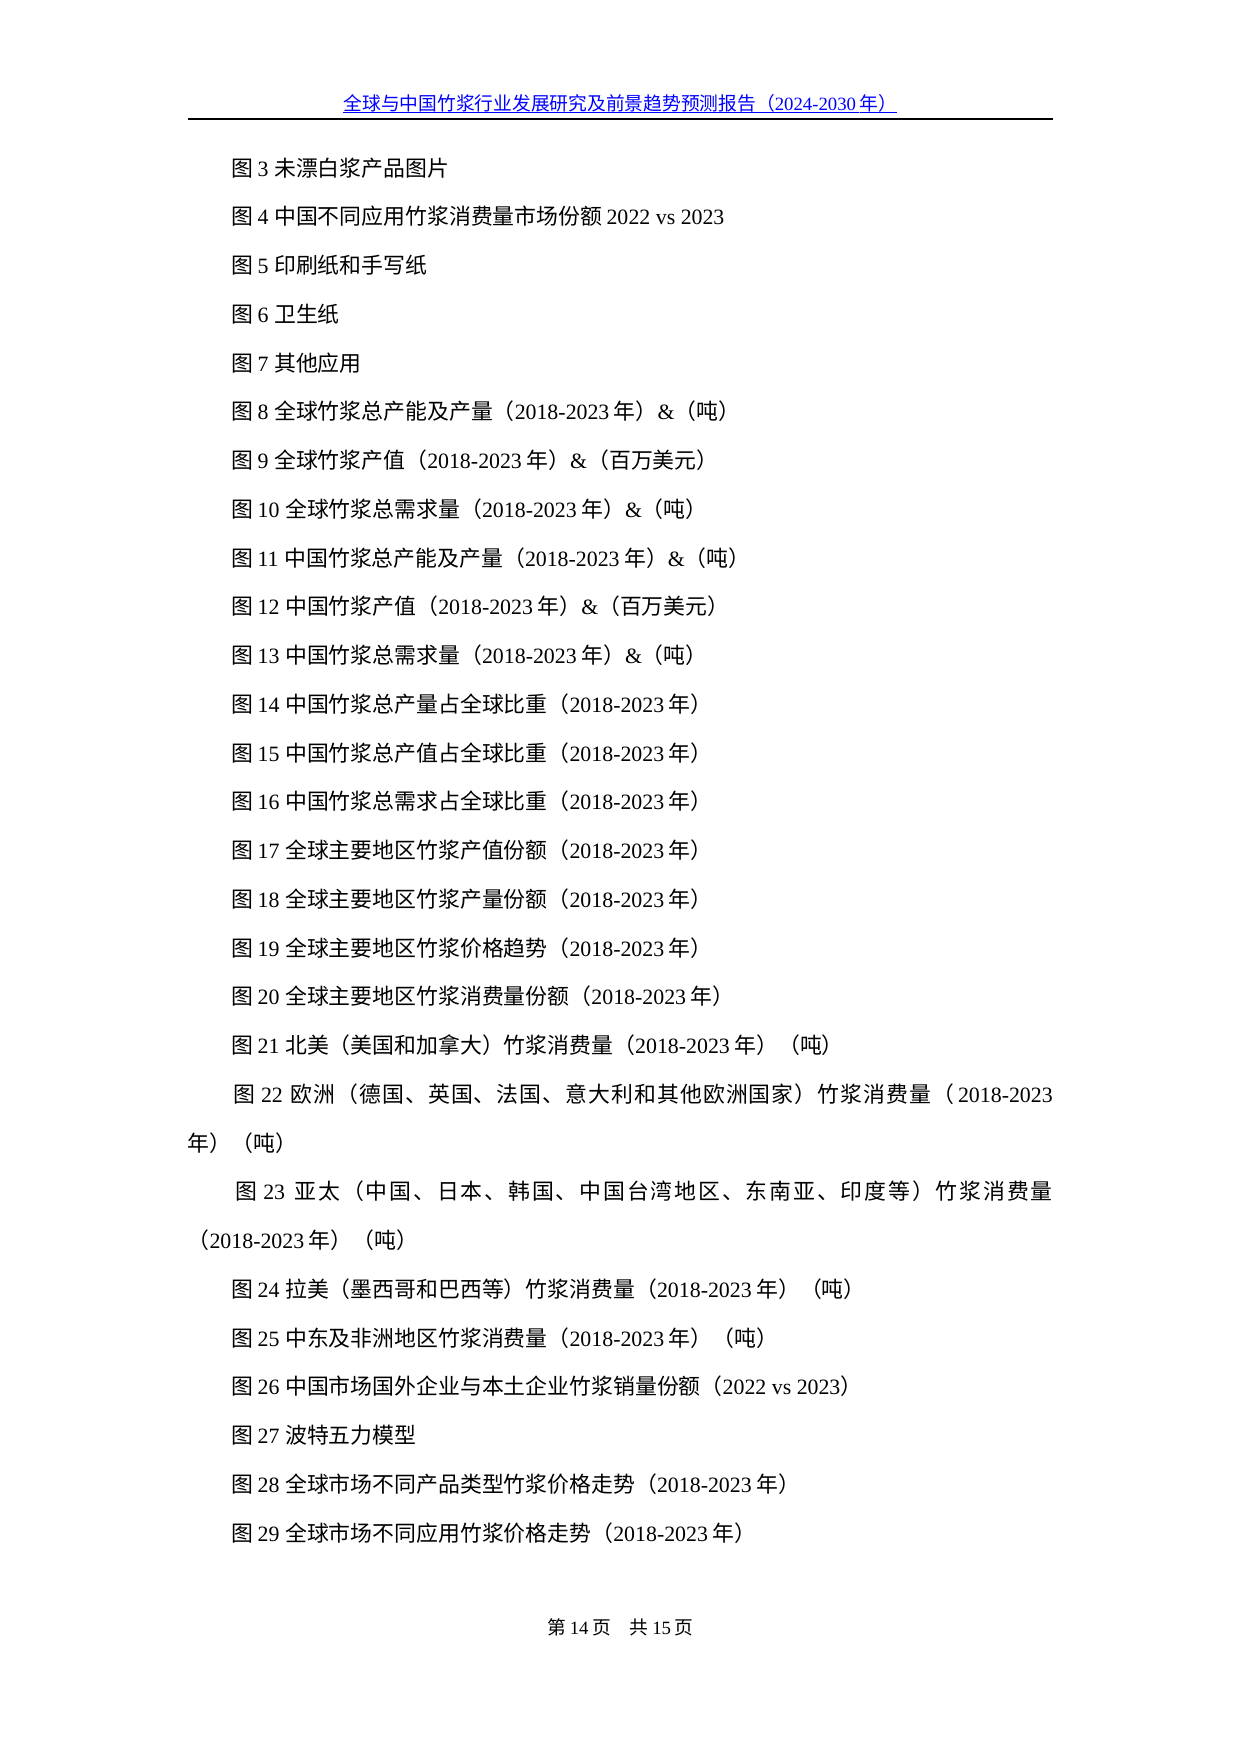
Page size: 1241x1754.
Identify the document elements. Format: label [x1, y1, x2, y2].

text [187, 150, 1053, 1548]
